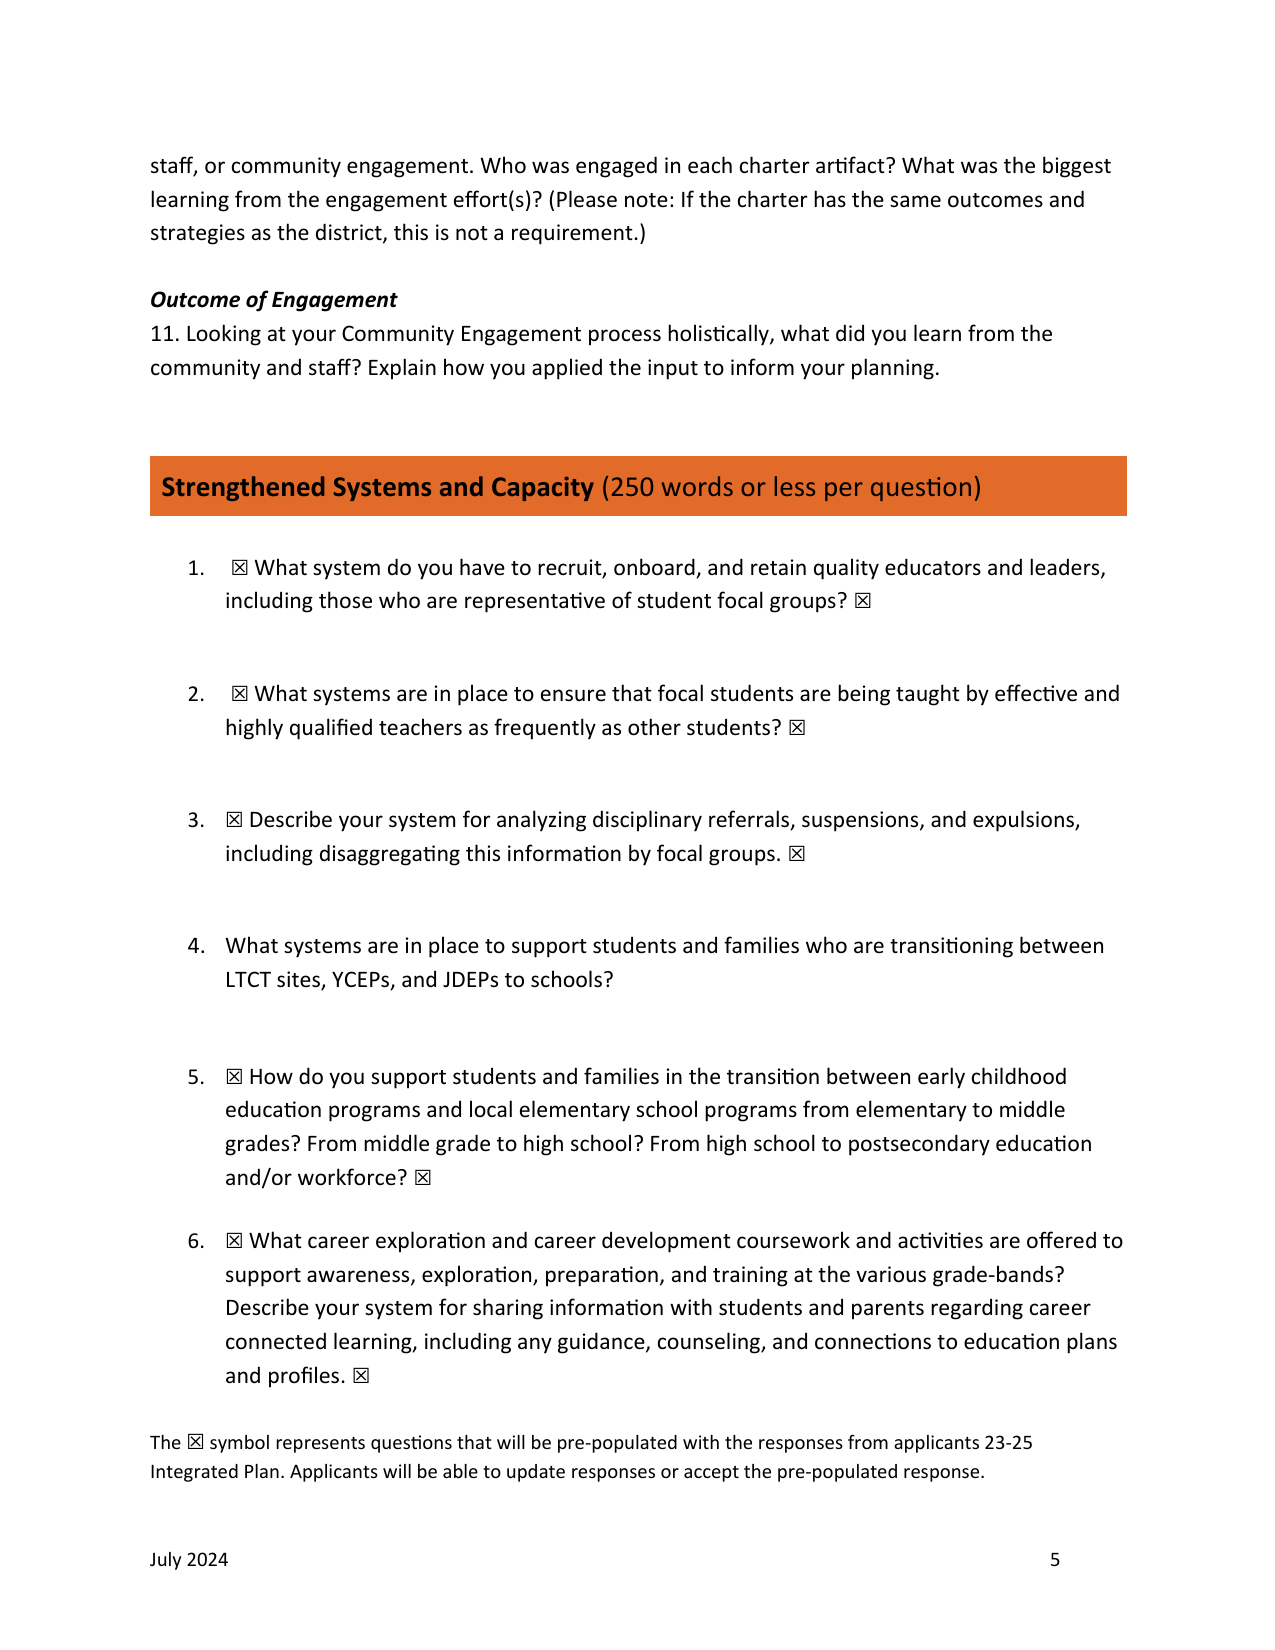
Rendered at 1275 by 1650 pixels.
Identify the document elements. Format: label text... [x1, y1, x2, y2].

list ☒ What career exploration and career development coursework and activities are offered to support awareness, exploration, preparation, and training at the various grade-bands? Describe your system for sharing information with students and parents regarding career connected learning, including any guidance, counseling, and connections to education plans and profiles. ☒ [187, 1225, 1125, 1419]
list ☒ What system do you have to recruit, onboard, and retain quality educators and leaders, including those who are representative of student focal groups? ☒ [187, 552, 1125, 645]
list What systems are in place to support students and families who are transitioning between LTCT sites, YCEPs, and JDEPs to schools? [187, 930, 1125, 1023]
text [150, 150, 1125, 247]
table_header Strengthened Systems and Capacity (250 words or less per question) [152, 458, 1125, 514]
text Outcome of Engagement [150, 284, 1125, 314]
list ☒ How do you support students and families in the transition between early childhood education programs and local elementary school programs from elementary to middle grades? From middle grade to high school? From high school to postsecondary education and/or workforce? ☒ [187, 1061, 1125, 1221]
list ☒ What systems are in place to ensure that focal students are being taught by effective and highly qualified teachers as frequently as other students? ☒ [187, 678, 1125, 771]
list ☒ Describe your system for analyzing disciplinary referrals, suspensions, and expulsions, including disaggregating this information by focal groups. ☒ [187, 804, 1125, 897]
text 11. Looking at your Community Engagement process holistically, what did you learn from the community and staff? Explain how you applied the input to inform your planning. [150, 318, 1125, 381]
